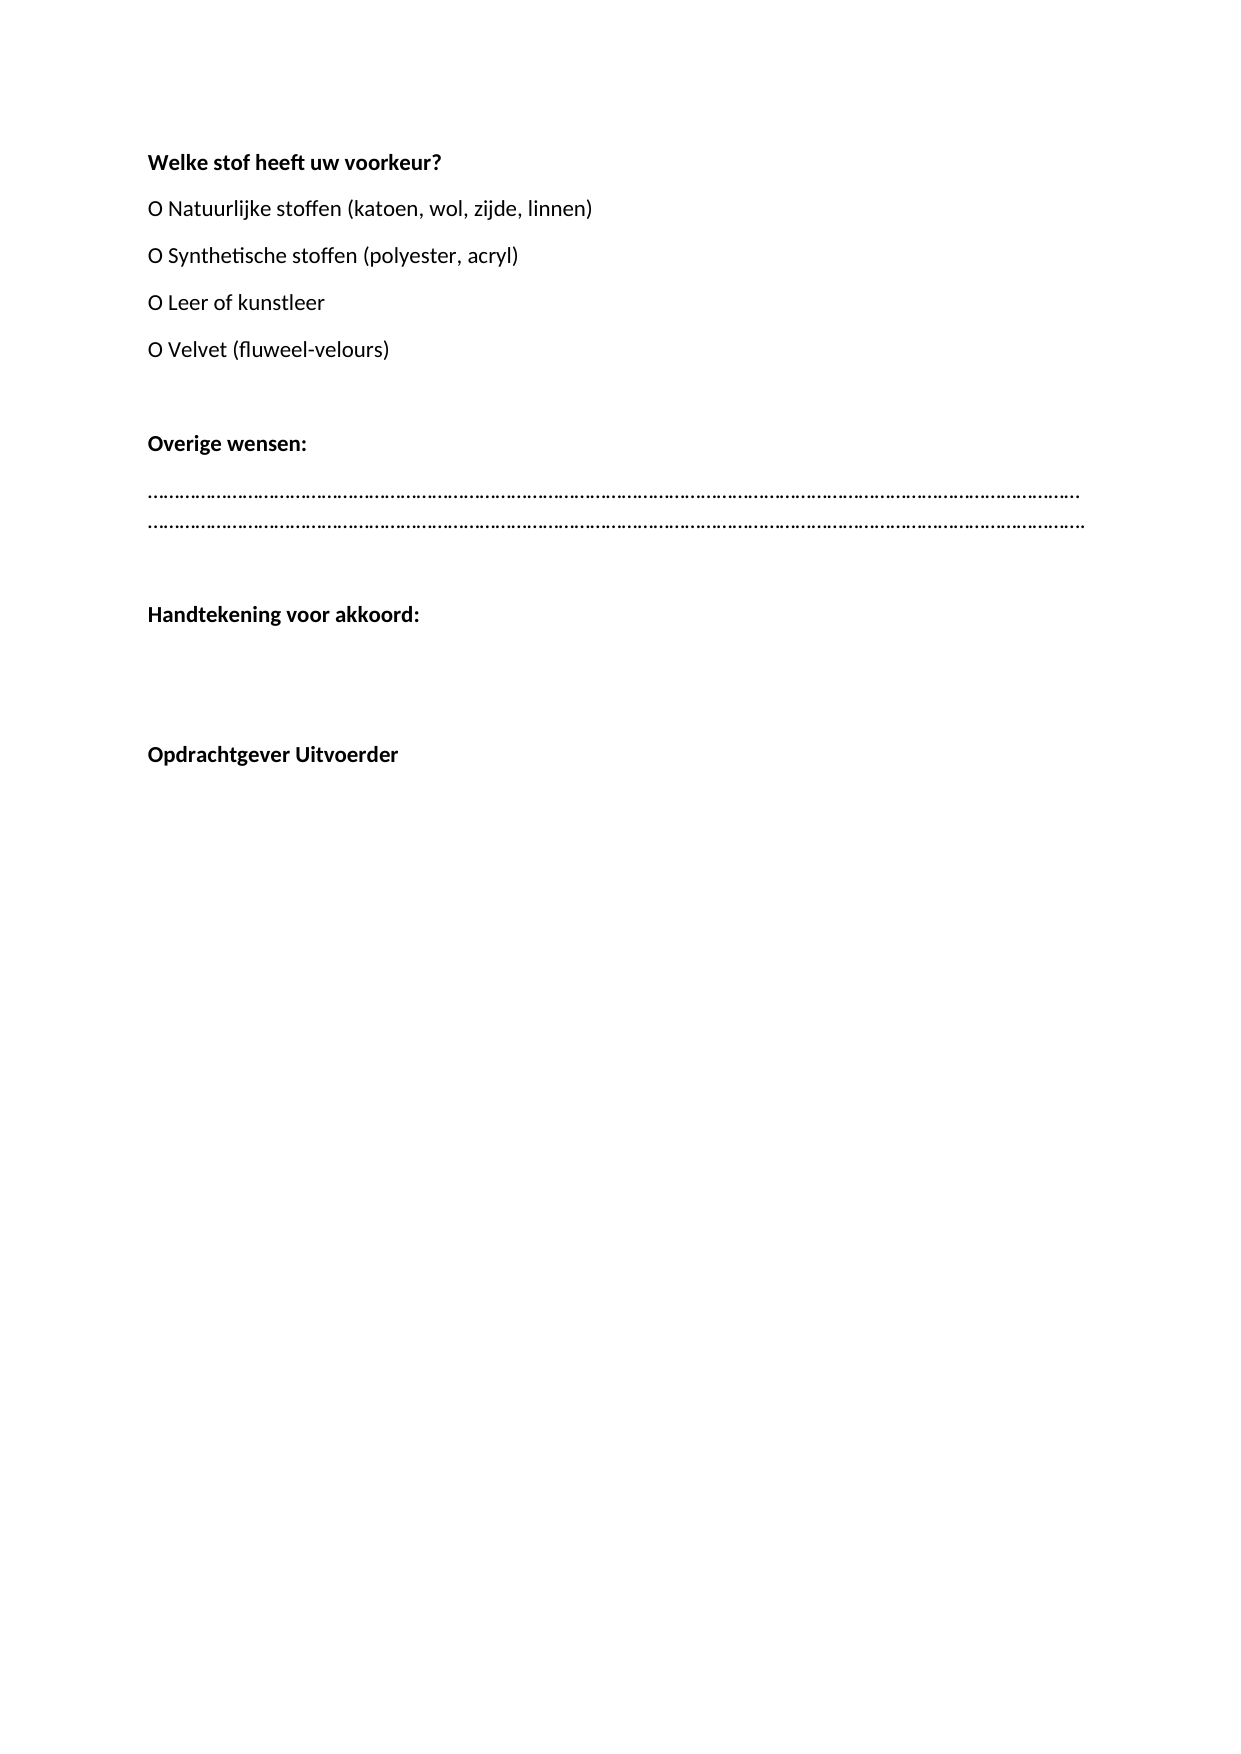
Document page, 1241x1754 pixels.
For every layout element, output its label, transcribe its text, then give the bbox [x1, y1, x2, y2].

text …………………………………………………………………………………………………………………………………………………………………………………………………………………………………………………………………………………………………………………………. [148, 476, 1093, 534]
text Opdrachtgever Uitvoerder [148, 740, 1093, 768]
text Welke stof heeft uw voorkeur? [148, 148, 1093, 176]
text Handtekening voor akkoord: [148, 600, 1093, 628]
text O Synthetische stoffen (polyester, acryl) [148, 241, 1093, 269]
text O Natuurlijke stoffen (katoen, wol, zijde, linnen) [148, 194, 1093, 222]
text Overige wensen: [148, 429, 1093, 457]
text O Velvet (fluweel-velours) [148, 335, 1093, 363]
text O Leer of kunstleer [148, 288, 1093, 316]
